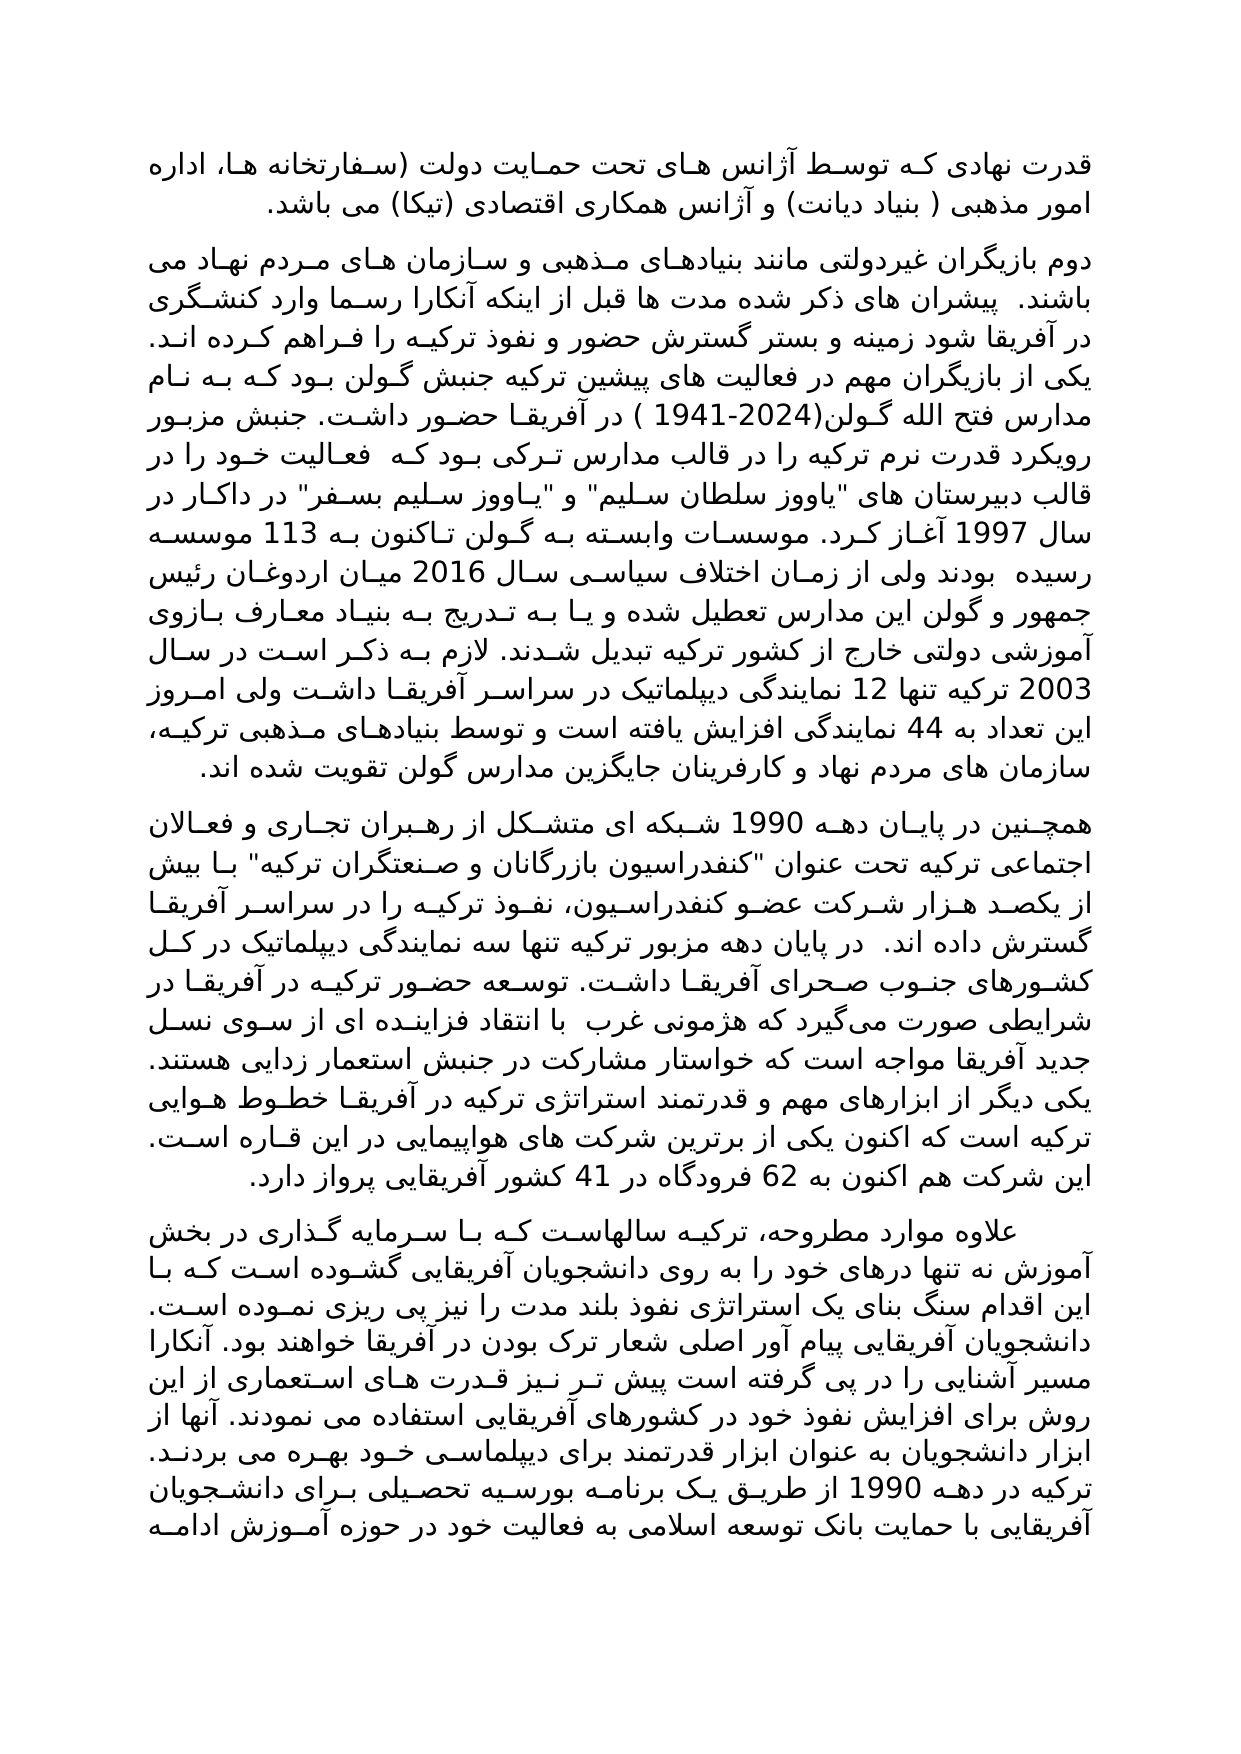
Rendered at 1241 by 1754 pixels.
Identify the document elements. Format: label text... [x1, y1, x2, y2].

text همچنین در پایان دهه 1990 شبکه ای متشکل از رهبران تجاری و فعالان اجتماعی ترکیه تحت عنوان "کنفدراسیون بازرگانان و صنعتگران ترکیه" با بیش از یکصد هزار شرکت عضو کنفدراسیون، نفوذ ترکیه را در سراسر آفریقا گسترش داده اند. در پایان دهه مزبور ترکیه تنها سه نمایندگی دیپلماتیک در کل کشورهای جنوب صحرای آفریقا داشت. توسعه حضور ترکیه در آفریقا در شرایطی صورت می‌گیرد که هژمونی غرب با انتقاد فزاینده ای از سوی نسل جدید آفریقا مواجه است که خواستار مشارکت در جنبش استعمار زدایی هستند. یکی دیگر از ابزارهای مهم و قدرتمند استراتژی ترکیه در آفریقا خطوط هوایی ترکیه است که اکنون یکی از برترین شرکت های هواپیمایی در این قاره است. این شرکت هم اکنون به 62 فرودگاه در 41 کشور آفریقایی پرواز دارد. [148, 806, 1093, 1193]
text دوم بازیگران غیردولتی مانند بنیادهای مذهبی و سازمان های مردم نهاد می باشند. پیشران های ذکر شده مدت ها قبل از اینکه آنکارا رسما وارد کنشگری در آفریقا شود زمینه و بستر گسترش حضور و نفوذ ترکیه را فراهم کرده اند. یکی از بازیگران مهم در فعالیت های پیشین ترکیه جنبش گولن بود که به نام مدارس فتح الله گولن(2024-1941 ) در آفریقا حضور داشت. جنبش مزبور رویکرد قدرت نرم ترکیه را در قالب مدارس ترکی بود که فعالیت خود را در قالب دبیرستان های "یاووز سلطان سلیم" و "یاووز سلیم بسفر" در داکار در سال 1997 آغاز کرد. موسسات وابسته به گولن تاکنون به 113 موسسه رسیده بودند ولی از زمان اختلاف سیاسی سال 2016 میان اردوغان رئیس جمهور و گولن این مدارس تعطیل شده و یا به تدریج به بنیاد معارف بازوی آموزشی دولتی خارج از کشور ترکیه تبدیل شدند. لازم به ذکر است در سال 2003 ترکیه تنها 12 نمایندگی دیپلماتیک در سراسر آفریقا داشت ولی امروز این تعداد به 44 نمایندگی افزایش یافته است و توسط بنیادهای مذهبی ترکیه، سازمان های مردم نهاد و کارفرینان جایگزین مدارس گولن تقویت شده اند. [148, 242, 1093, 784]
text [148, 1214, 1093, 1542]
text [148, 148, 1093, 221]
